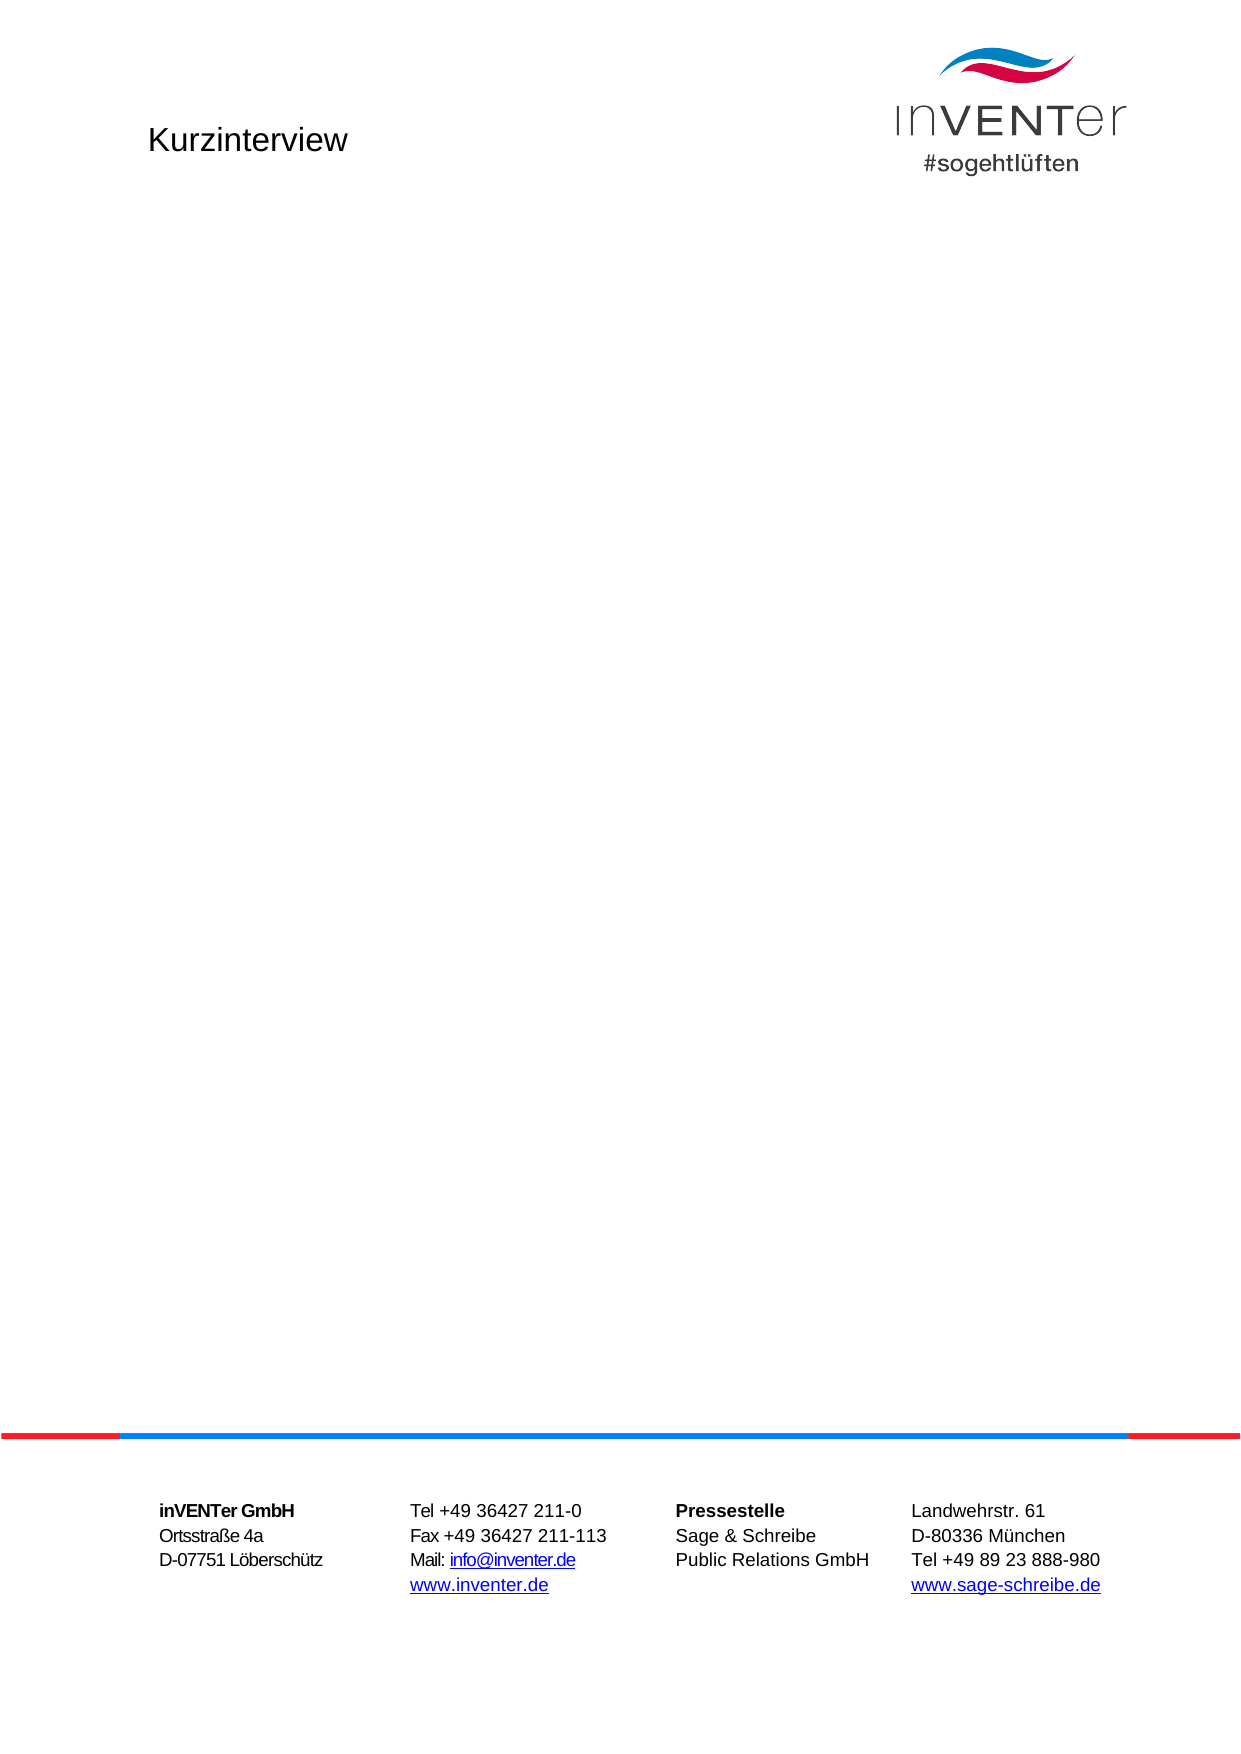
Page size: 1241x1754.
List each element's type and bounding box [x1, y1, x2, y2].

picture [1, 1416, 1241, 1439]
picture [846, 0, 1168, 220]
